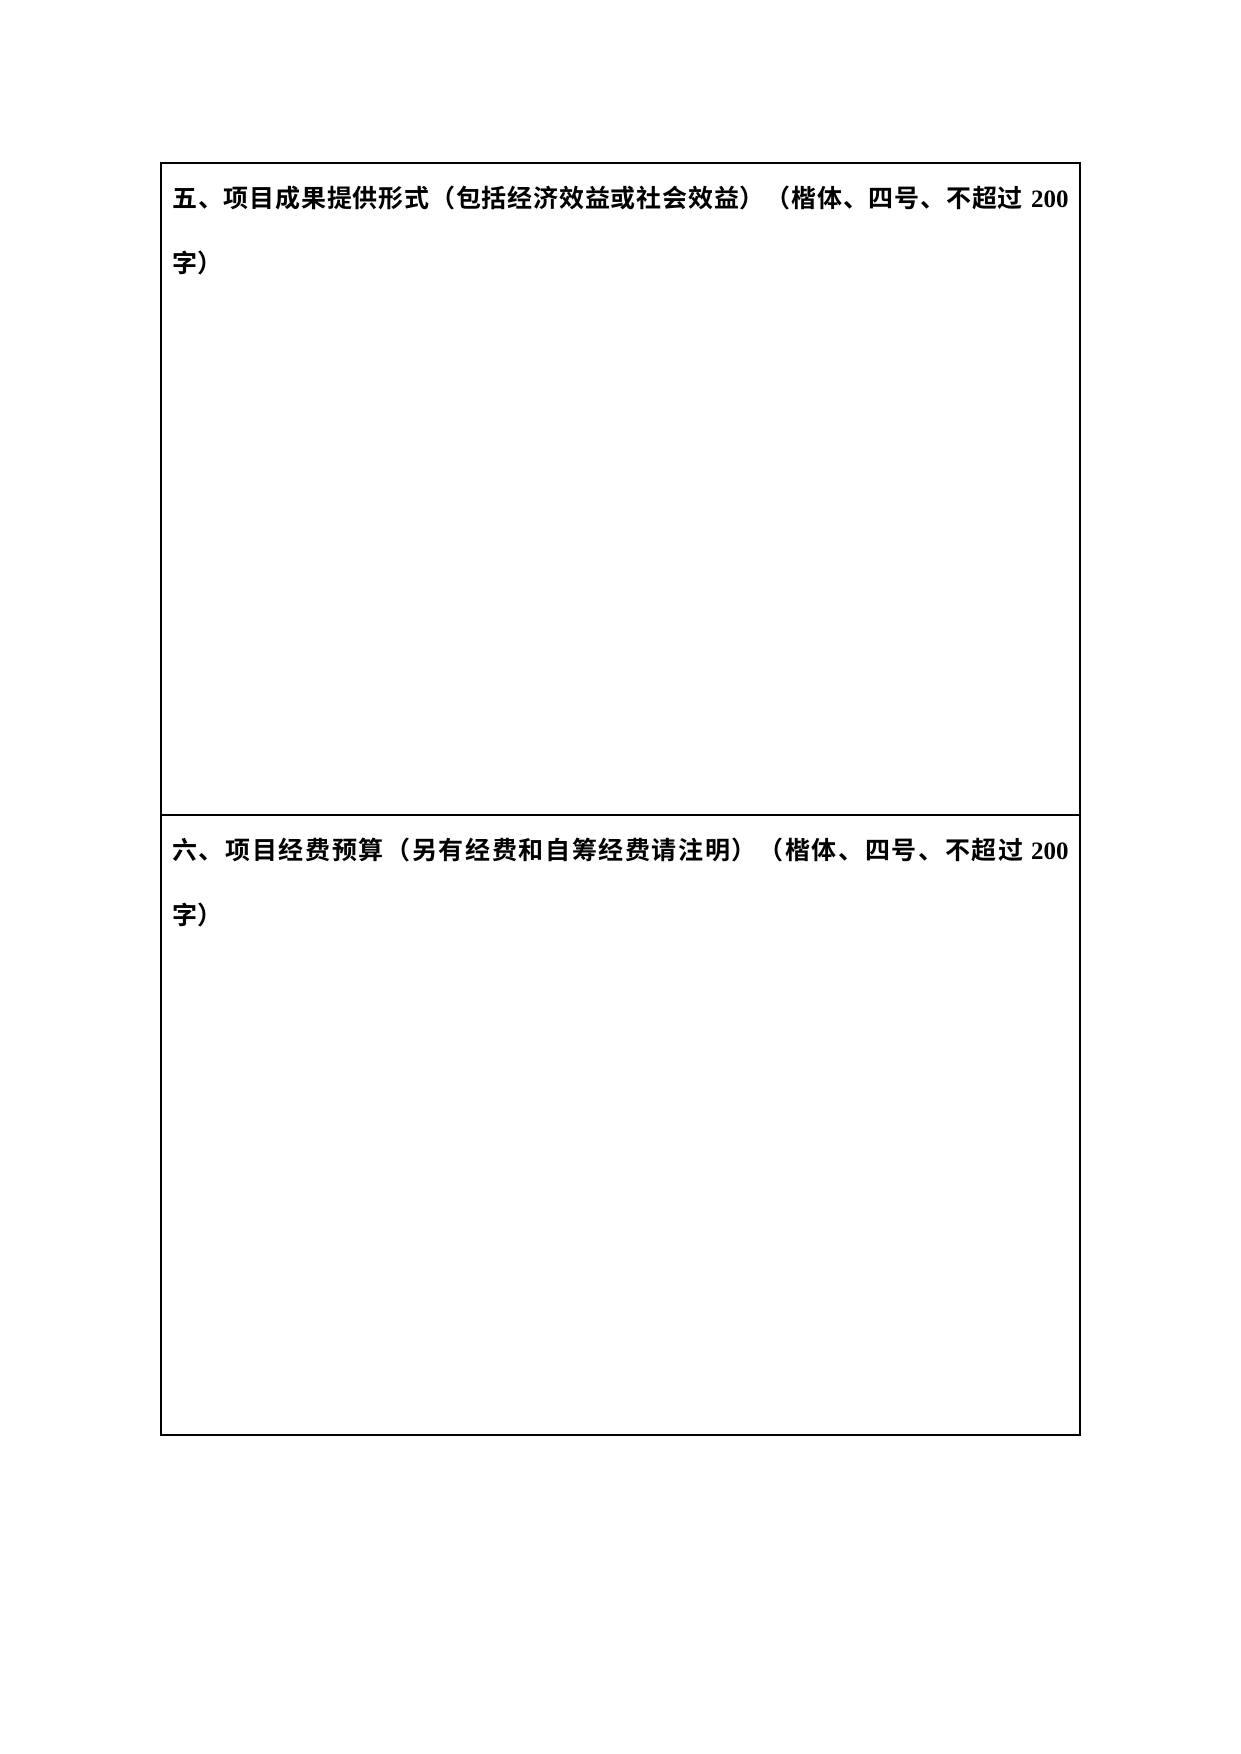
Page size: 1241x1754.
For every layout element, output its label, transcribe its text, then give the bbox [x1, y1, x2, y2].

table_cell 六、项目经费预算（另有经费和自筹经费请注明）（楷体、四号、不超过200字） [162, 816, 1079, 1434]
table_cell 五、项目成果提供形式（包括经济效益或社会效益）（楷体、四号、不超过200字） [162, 164, 1079, 814]
